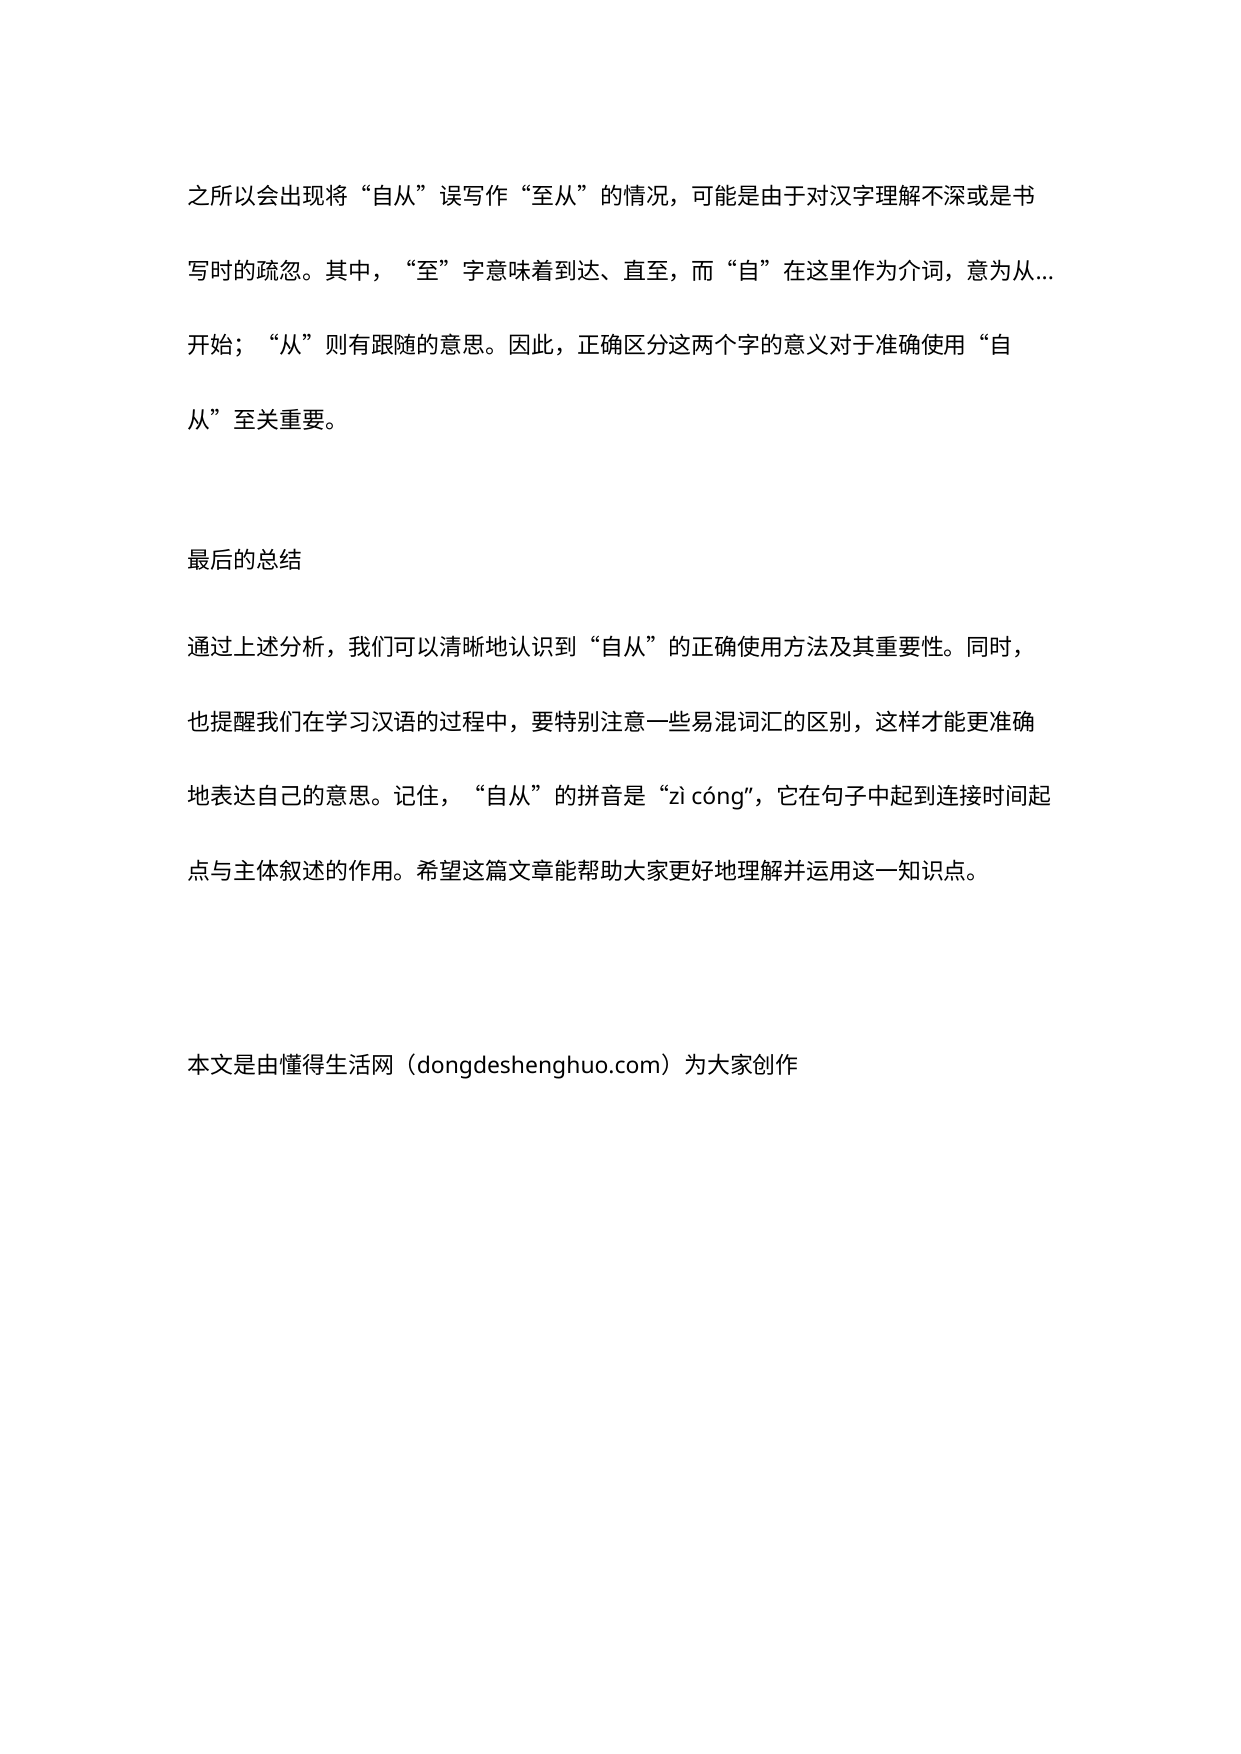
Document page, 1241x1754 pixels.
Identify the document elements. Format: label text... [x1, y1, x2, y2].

text 之所以会出现将“自从”误写作“至从”的情况，可能是由于对汉字理解不深或是书写时的疏忽。其中，“至”字意味着到达、直至，而“自”在这里作为介词，意为从...开始；“从”则有跟随的意思。因此，正确区分这两个字的意义对于准确使用“自从”至关重要。 [187, 162, 1053, 451]
text 本文是由懂得生活网（dongdeshenghuo.com）为大家创作 [187, 1031, 1053, 1096]
text 通过上述分析，我们可以清晰地认识到“自从”的正确使用方法及其重要性。同时，也提醒我们在学习汉语的过程中，要特别注意一些易混词汇的区别，这样才能更准确地表达自己的意思。记住，“自从”的拼音是“zì cóng”，它在句子中起到连接时间起点与主体叙述的作用。希望这篇文章能帮助大家更好地理解并运用这一知识点。 [187, 613, 1053, 902]
text 最后的总结 [187, 526, 1053, 591]
